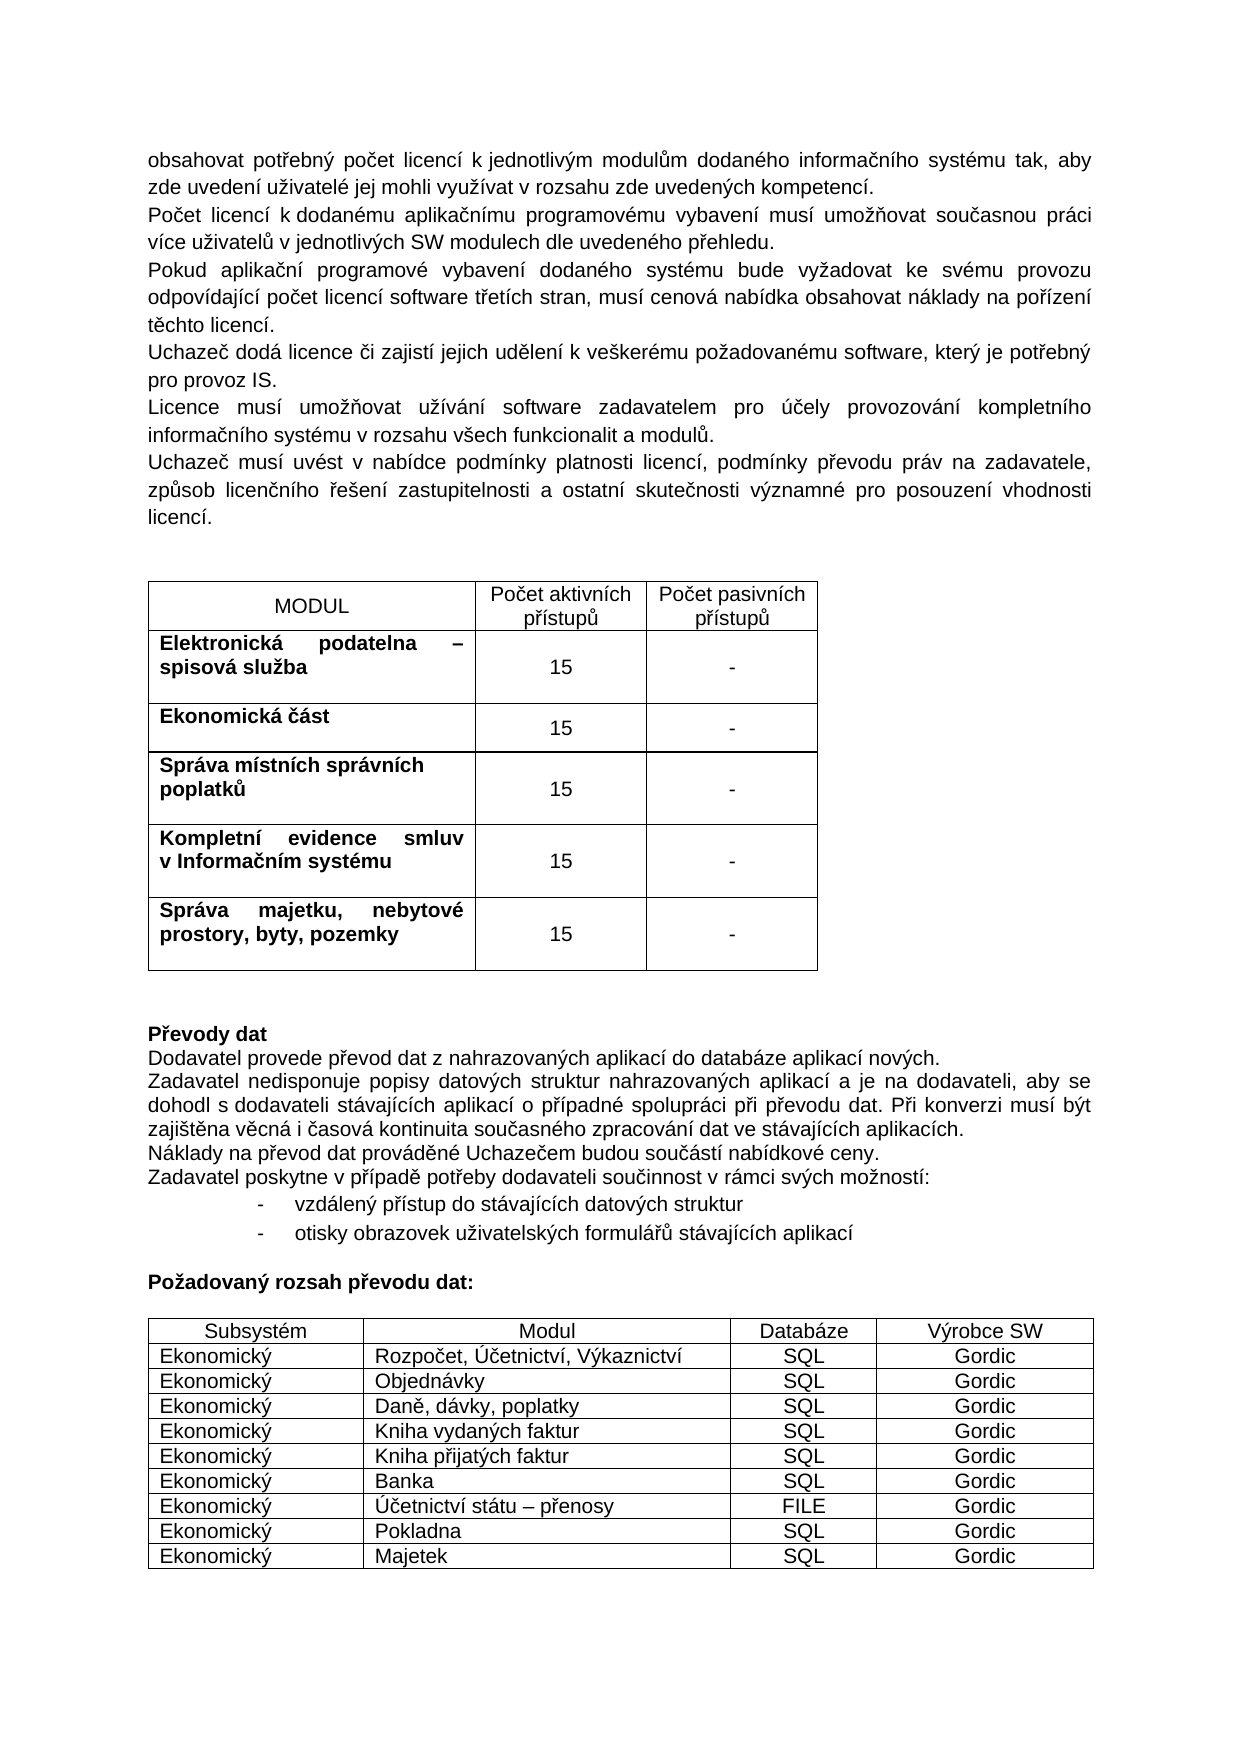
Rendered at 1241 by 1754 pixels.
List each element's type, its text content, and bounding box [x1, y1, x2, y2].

table_cell Ekonomický [149, 1494, 363, 1518]
table_cell - [647, 825, 817, 897]
table_cell Správa majetku, nebytové prostory, byty, pozemky [149, 898, 475, 970]
table_header Modul [364, 1319, 730, 1343]
table_cell Gordic [877, 1444, 1093, 1468]
table_cell Pokladna [364, 1519, 730, 1543]
table_cell Gordic [877, 1494, 1093, 1518]
table_cell - [647, 753, 817, 824]
table_cell Elektronická podatelna – spisová služba [149, 631, 475, 702]
table_header Počet pasivních přístupů [647, 582, 817, 629]
text Náklady na převod dat prováděné Uchazečem budou součástí nabídkové ceny. [148, 1141, 1093, 1165]
table_cell SQL [731, 1469, 876, 1493]
text Licence musí umožňovat užívání software zadavatelem pro účely provozování kompletního informačního systému v rozsahu všech funkcionalit a modulů. [148, 395, 1093, 447]
table_cell Daně, dávky, poplatky [364, 1394, 730, 1418]
table_cell SQL [731, 1394, 876, 1418]
table_cell Gordic [877, 1419, 1093, 1443]
table_cell Ekonomický [149, 1544, 363, 1568]
table_header Modul [149, 582, 475, 629]
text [148, 148, 1093, 199]
text Pokud aplikační programové vybavení dodaného systému bude vyžadovat ke svému provozu odpovídající počet licencí software třetích stran, musí cenová nabídka obsahovat náklady na pořízení těchto licencí. [148, 258, 1093, 337]
list otisky obrazovek uživatelských formulářů stávajících aplikací [257, 1218, 1093, 1246]
table_cell Účetnictví státu – přenosy [364, 1494, 730, 1518]
table_cell Kompletní evidence smluv v Informačním systému [149, 825, 475, 897]
text Zadavatel nedisponuje popisy datových struktur nahrazovaných aplikací a je na dodavateli, aby se dohodl s dodavateli stávajících aplikací o případné spolupráci při převodu dat. Při konverzi musí být zajištěna věcná i časová kontinuita současného zpracování dat ve stávajících aplikacích. [148, 1069, 1093, 1141]
table_header Počet aktivních přístupů [476, 582, 646, 629]
table_cell Ekonomický [149, 1469, 363, 1493]
table_cell Banka [364, 1469, 730, 1493]
text Dodavatel provede převod dat z nahrazovaných aplikací do databáze aplikací nových. [148, 1045, 1093, 1069]
table_cell Kniha přijatých faktur [364, 1444, 730, 1468]
table_cell Ekonomický [149, 1419, 363, 1443]
table_cell Gordic [877, 1544, 1093, 1568]
table_cell SQL [731, 1519, 876, 1543]
table_cell Kniha vydaných faktur [364, 1419, 730, 1443]
text Převody dat [148, 1021, 1093, 1045]
table_cell 15 [476, 704, 646, 751]
table_cell 15 [476, 631, 646, 702]
table_cell Gordic [877, 1344, 1093, 1368]
text Požadovaný rozsah převodu dat: [148, 1270, 1093, 1294]
table_cell Objednávky [364, 1369, 730, 1393]
table_cell SQL [731, 1544, 876, 1568]
table_cell Ekonomický [149, 1344, 363, 1368]
text Uchazeč dodá licence či zajistí jejich udělení k veškerému požadovanému software, který je potřebný pro provoz IS. [148, 340, 1093, 392]
table_cell Správa místních správních poplatků [149, 753, 475, 824]
table_cell - [647, 898, 817, 970]
table_cell - [647, 704, 817, 751]
table_header Databáze [731, 1319, 876, 1343]
table_cell - [647, 631, 817, 702]
table_cell Ekonomická část [149, 704, 475, 751]
table_cell Gordic [877, 1394, 1093, 1418]
table_cell Gordic [877, 1369, 1093, 1393]
table_cell Ekonomický [149, 1394, 363, 1418]
text Uchazeč musí uvést v nabídce podmínky platnosti licencí, podmínky převodu práv na zadavatele, způsob licenčního řešení zastupitelnosti a ostatní skutečnosti významné pro posouzení vhodnosti licencí. [148, 450, 1093, 529]
table_cell SQL [731, 1369, 876, 1393]
table_cell Gordic [877, 1469, 1093, 1493]
table_cell 15 [476, 753, 646, 824]
text Počet licencí k dodanému aplikačnímu programovému vybavení musí umožňovat současnou práci více uživatelů v jednotlivých SW modulech dle uvedeného přehledu. [148, 203, 1093, 254]
table_cell Rozpočet, Účetnictví, Výkaznictví [364, 1344, 730, 1368]
table_cell SQL [731, 1444, 876, 1468]
table_cell Ekonomický [149, 1444, 363, 1468]
table_cell 15 [476, 825, 646, 897]
table_cell 15 [476, 898, 646, 970]
table_cell Ekonomický [149, 1519, 363, 1543]
table_header Výrobce SW [877, 1319, 1093, 1343]
table_header Subsystém [149, 1319, 363, 1343]
table_cell Majetek [364, 1544, 730, 1568]
table_cell SQL [731, 1419, 876, 1443]
table_cell Gordic [877, 1519, 1093, 1543]
table_cell SQL [731, 1344, 876, 1368]
table_cell FILE [731, 1494, 876, 1518]
list vzdálený přístup do stávajících datových struktur [257, 1189, 1093, 1218]
text Zadavatel poskytne v případě potřeby dodavateli součinnost v rámci svých možností: [148, 1165, 1093, 1189]
table_cell Ekonomický [149, 1369, 363, 1393]
